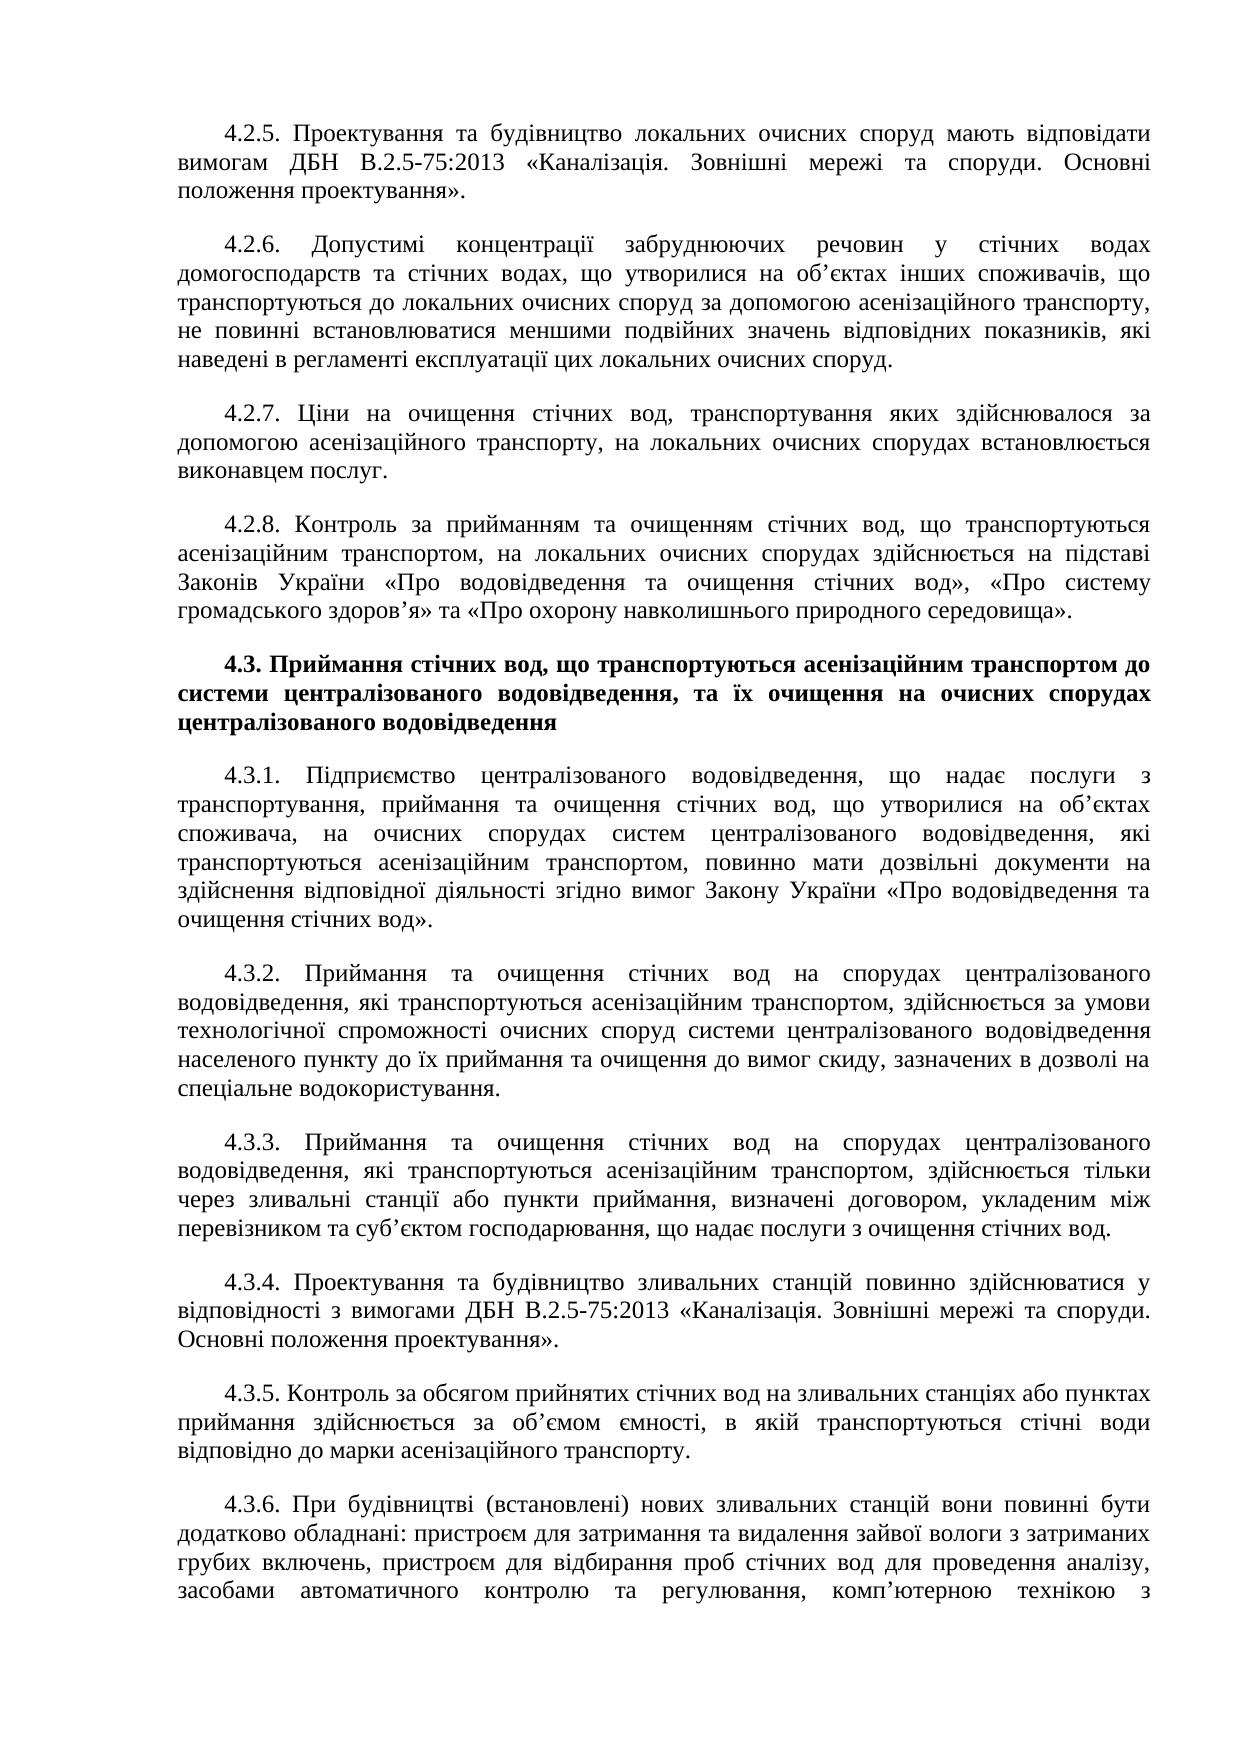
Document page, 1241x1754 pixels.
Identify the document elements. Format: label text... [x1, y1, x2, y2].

text 4.2.6. Допустимі концентрації забруднюючих речовин у стічних водах домогосподарств та стічних водах, що утворилися на об’єктах інших споживачів, що транспортуються до локальних очисних споруд за допомогою асенізаційного транспорту, не повинні встановлюватися меншими подвійних значень відповідних показників, які наведені в регламенті експлуатації цих локальних очисних споруд. [177, 229, 1152, 373]
text 4.3.4. Проектування та будівництво зливальних станцій повинно здійснюватися у відповідності з вимогами ДБН В.2.5-75:2013 «Каналізація. Зовнішні мережі та споруди. Основні положення проектування». [177, 1267, 1152, 1353]
text 4.3.5. Контроль за обсягом прийнятих стічних вод на зливальних станціях або пунктах приймання здійснюється за об’ємом ємності, в якій транспортуються стічні води відповідно до марки асенізаційного транспорту. [177, 1378, 1152, 1464]
text 4.3.3. Приймання та очищення стічних вод на спорудах централізованого водовідведення, які транспортуються асенізаційним транспортом, здійснюється тільки через зливальні станції або пункти приймання, визначені договором, укладеним між перевізником та суб’єктом господарювання, що надає послуги з очищення стічних вод. [177, 1127, 1152, 1242]
text 4.3.2. Приймання та очищення стічних вод на спорудах централізованого водовідведення, які транспортуються асенізаційним транспортом, здійснюється за умови технологічної спроможності очисних споруд системи централізованого водовідведення населеного пункту до їх приймання та очищення до вимог скиду, зазначених в дозволі на спеціальне водокористування. [177, 958, 1152, 1102]
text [177, 1489, 1152, 1604]
text 4.3. Приймання стічних вод, що транспортуються асенізаційним транспортом до системи централізованого водовідведення, та їх очищення на очисних спорудах централізованого водовідведення [177, 649, 1152, 736]
text 4.2.7. Ціни на очищення стічних вод, транспортування яких здійснювалося за допомогою асенізаційного транспорту, на локальних очисних спорудах встановлюється виконавцем послуг. [177, 398, 1152, 484]
text 4.2.5. Проектування та будівництво локальних очисних споруд мають відповідати вимогам ДБН В.2.5-75:2013 «Каналізація. Зовнішні мережі та споруди. Основні положення проектування». [177, 118, 1152, 204]
text 4.3.1. Підприємство централізованого водовідведення, що надає послуги з транспортування, приймання та очищення стічних вод, що утворилися на об’єктах споживача, на очисних спорудах систем централізованого водовідведення, які транспортуються асенізаційним транспортом, повинно мати дозвільні документи на здійснення відповідної діяльності згідно вимог Закону України «Про водовідведення та очищення стічних вод». [177, 761, 1152, 933]
text 4.2.8. Контроль за прийманням та очищенням стічних вод, що транспортуються асенізаційним транспортом, на локальних очисних спорудах здійснюється на підставі Законів України «Про водовідведення та очищення стічних вод», «Про систему громадського здоров’я» та «Про охорону навколишнього природного середовища». [177, 509, 1152, 624]
